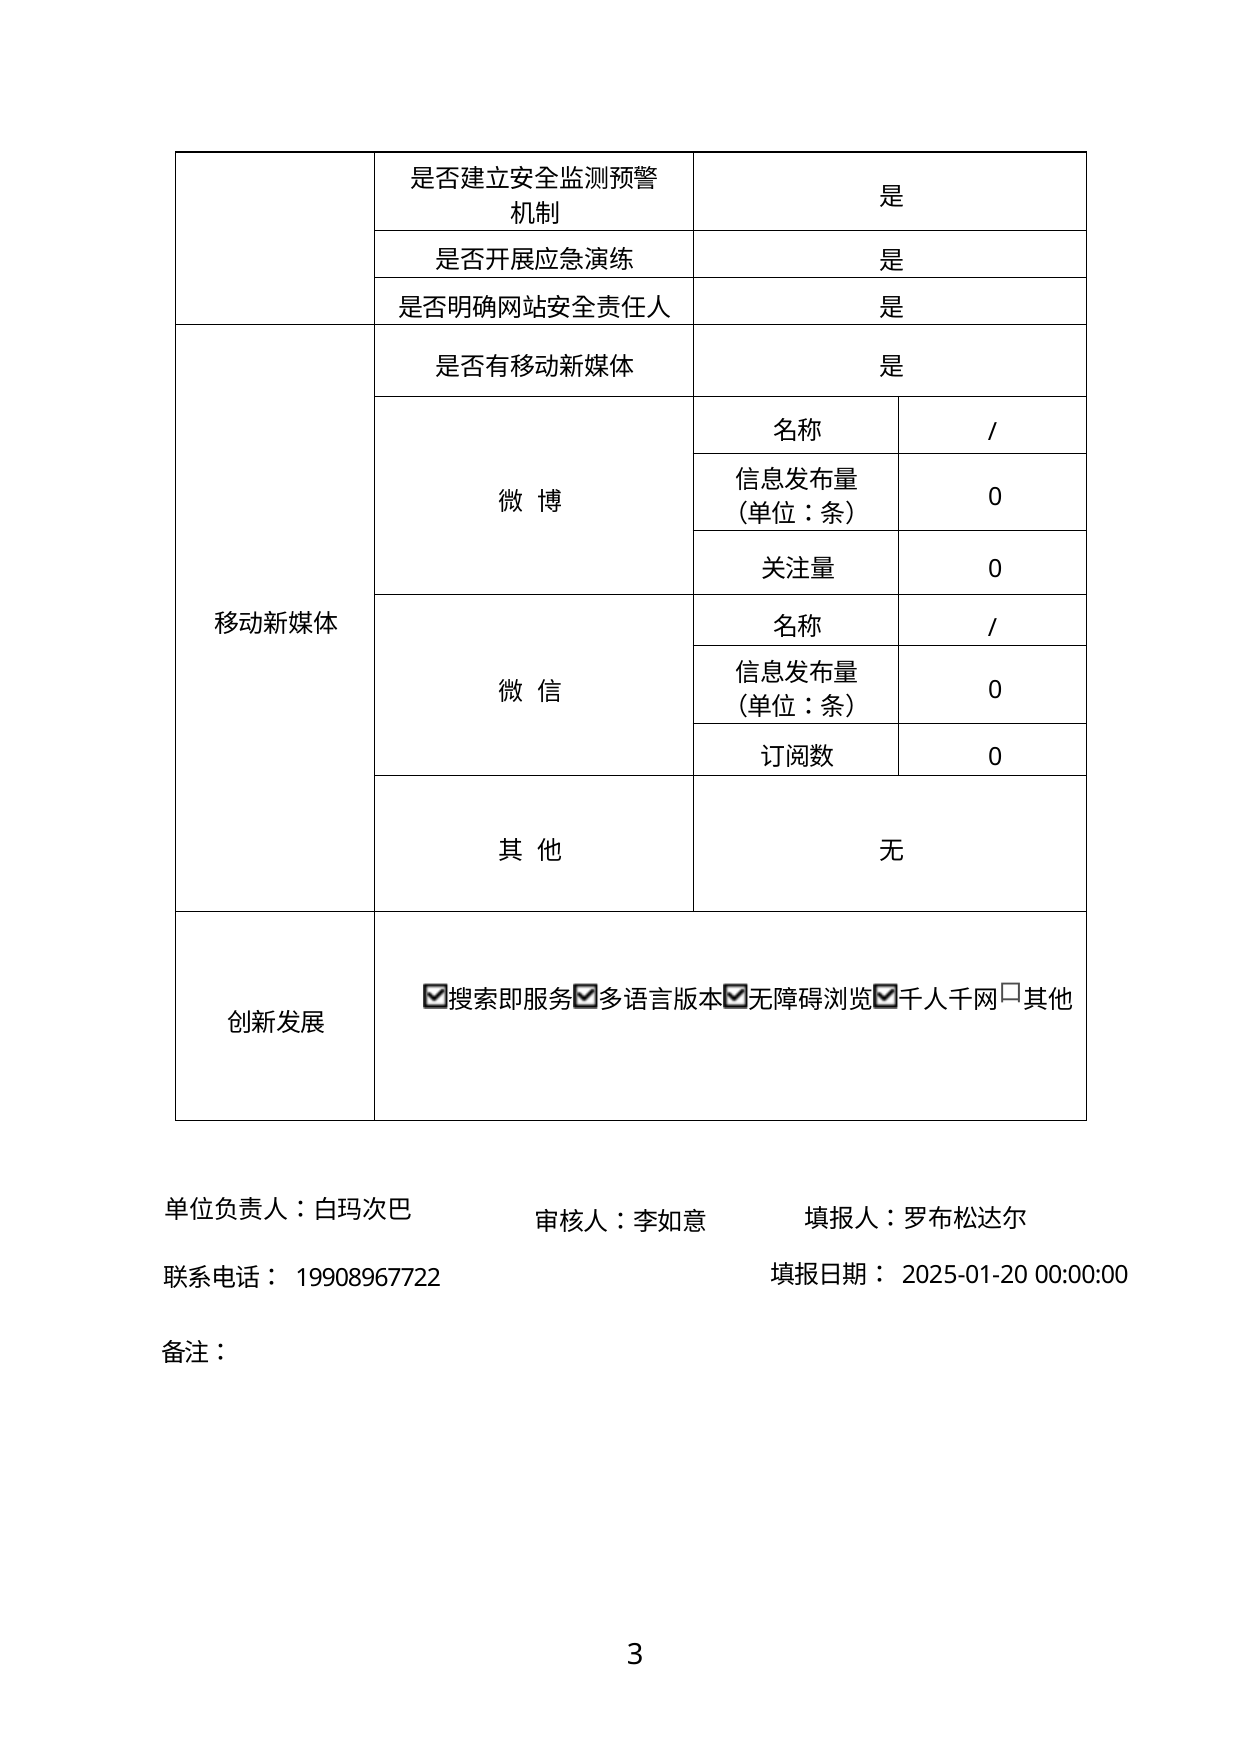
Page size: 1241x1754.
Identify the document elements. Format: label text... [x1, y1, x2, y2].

table_cell 移动新媒体 [176, 325, 374, 911]
table_cell / [899, 595, 1086, 645]
table_cell 0 [899, 646, 1086, 723]
table_cell 是 [694, 231, 1086, 277]
table_cell 其 他 [375, 776, 693, 911]
table_cell 是 [694, 325, 1086, 396]
table_cell 微 博 [375, 397, 693, 594]
table_cell 是否有移动新媒体 [375, 325, 693, 396]
table_header 备注： [145, 1326, 1077, 1369]
table_cell 订阅数 [694, 724, 898, 775]
table_cell 是否开展应急演练 [375, 231, 693, 277]
picture [723, 983, 749, 1009]
table_header 填报日期： 2025-01-20 00:00:00 [754, 1246, 1219, 1290]
table_cell 信息发布量 （单位：条） [694, 454, 898, 530]
table_cell 是 [694, 278, 1086, 324]
table_cell 0 [899, 531, 1086, 594]
picture [423, 983, 449, 1009]
table_cell 搜索即服务多语言版本无障碍浏览千人千网口其他 [375, 912, 1086, 1120]
table_header 联系电话： 19908967722 [148, 1248, 752, 1294]
table_header 是 [694, 153, 1086, 230]
table_cell 0 [899, 454, 1086, 530]
table_cell 信息发布量 （单位：条） [694, 646, 898, 723]
table_cell 是否明确网站安全责任人 [375, 278, 693, 324]
picture [573, 983, 599, 1009]
table_cell 关注量 [694, 531, 898, 594]
table_cell 0 [899, 724, 1086, 775]
table_cell / [899, 397, 1086, 452]
table_header 单位负责人：白玛次巴 [148, 1181, 493, 1225]
table_cell 名称 [694, 397, 898, 452]
table_header 是否建立安全监测预警 机制 [375, 153, 693, 230]
table_cell 创新发展 [176, 912, 374, 1120]
picture [873, 983, 899, 1009]
table_cell 微 信 [375, 595, 693, 775]
table_cell 名称 [694, 595, 898, 645]
table_header [176, 153, 374, 324]
table_cell 无 [694, 776, 1086, 911]
